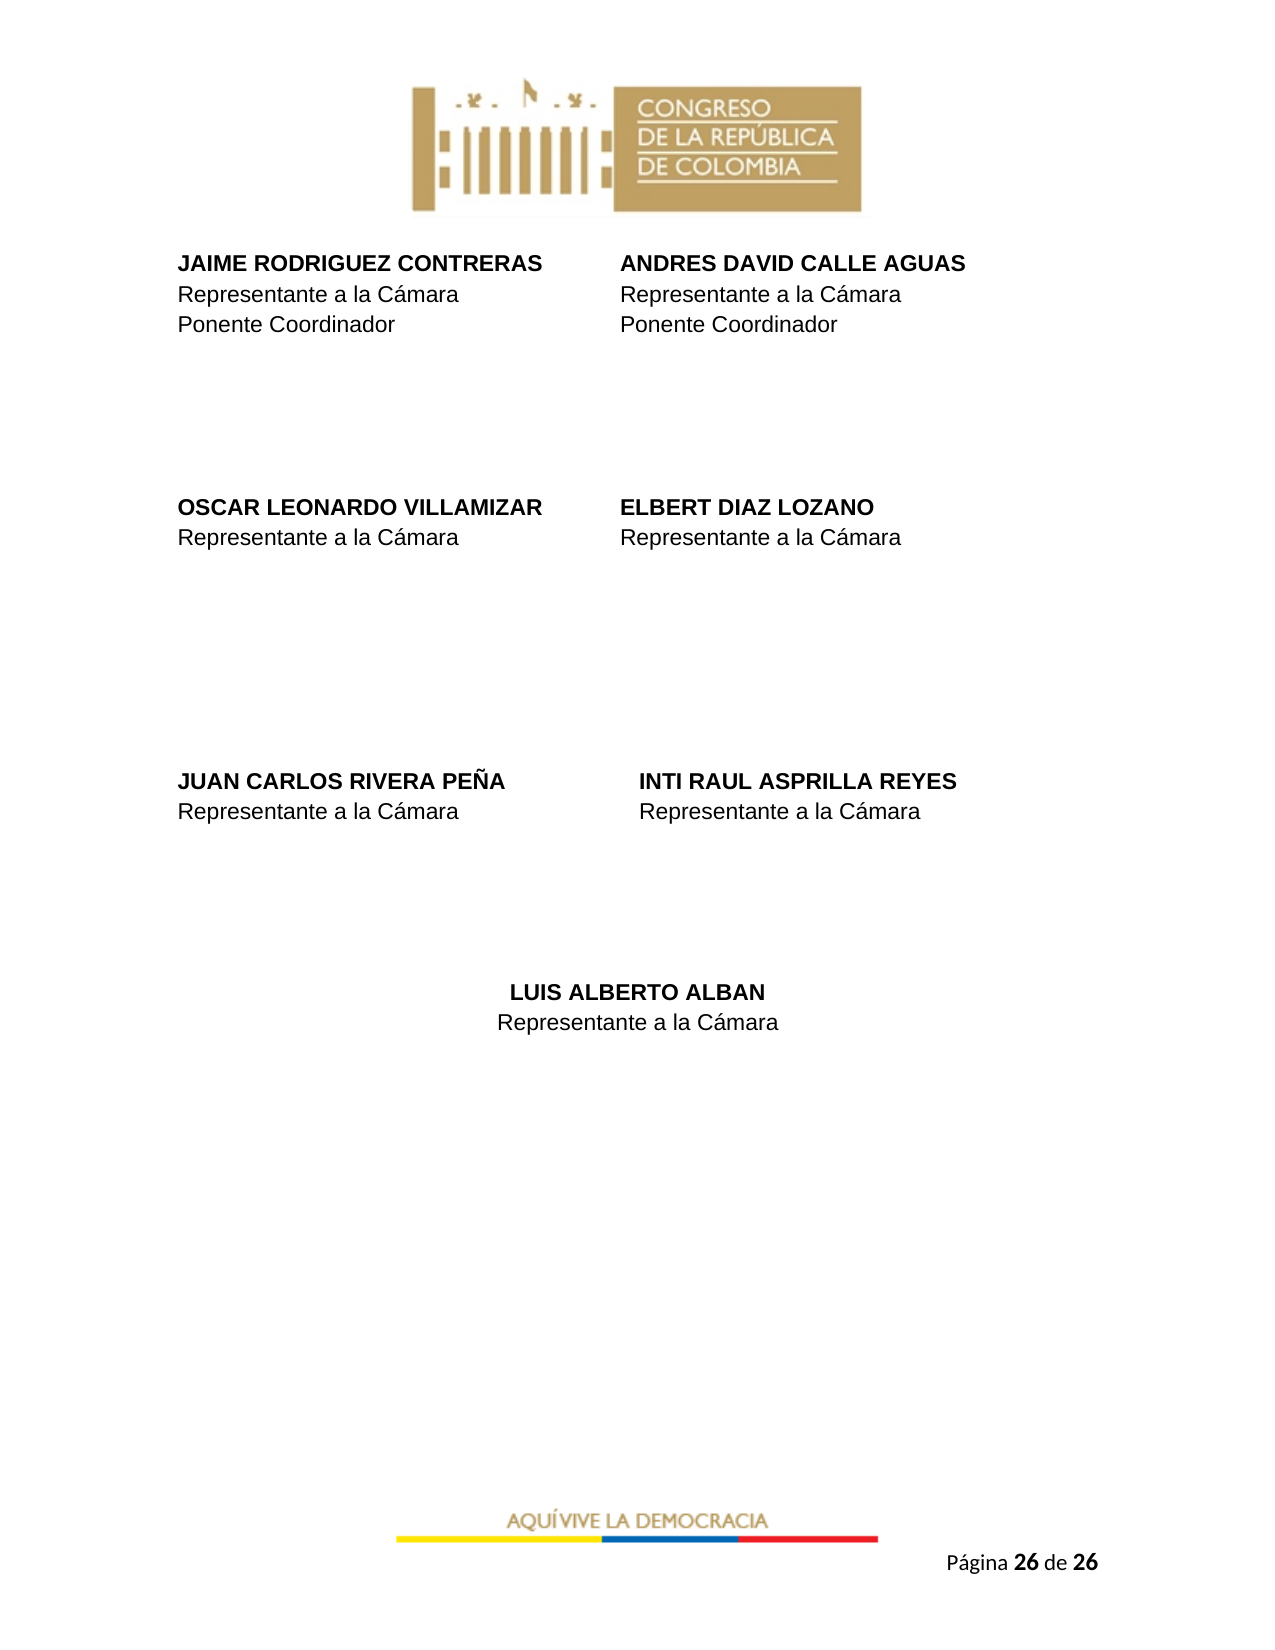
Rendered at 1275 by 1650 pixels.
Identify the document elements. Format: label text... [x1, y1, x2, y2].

text LUIS ALBERTO ALBAN [177, 979, 1098, 1005]
text Ponente Coordinador Ponente Coordinador [177, 311, 1098, 337]
text OSCAR LEONARDO VILLAMIZAR ELBERT DIAZ LOZANO [177, 494, 1098, 520]
text JUAN CARLOS RIVERA PEÑA INTI RAUL ASPRILLA REYES [177, 768, 1098, 794]
text Representante a la Cámara Representante a la Cámara [177, 524, 1098, 551]
text Representante a la Cámara Representante a la Cámara [177, 798, 1098, 824]
text Representante a la Cámara [177, 1009, 1098, 1036]
text JAIME RODRIGUEZ CONTRERAS ANDRES DAVID CALLE AGUAS [177, 250, 1098, 277]
picture [404, 73, 871, 223]
picture [382, 1502, 893, 1546]
text Representante a la Cámara Representante a la Cámara [177, 281, 1098, 307]
